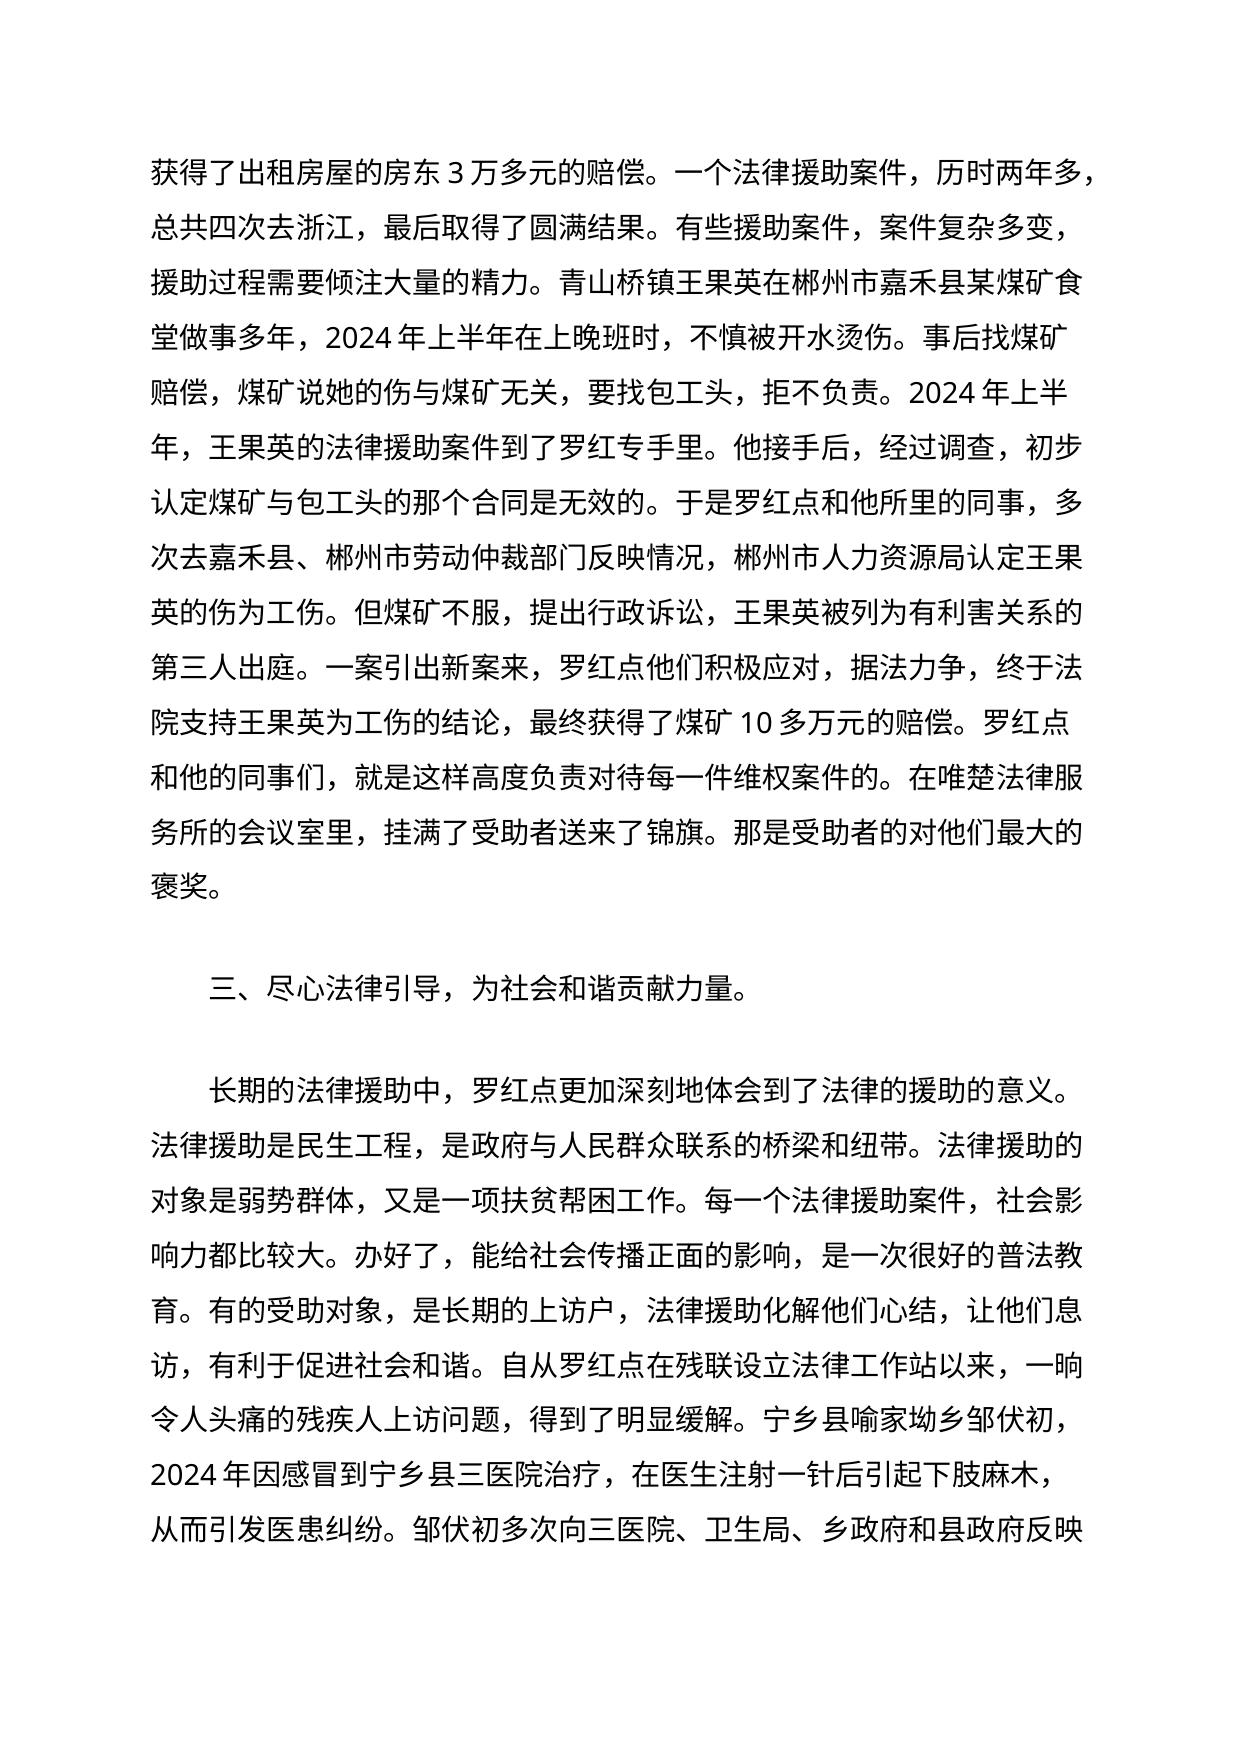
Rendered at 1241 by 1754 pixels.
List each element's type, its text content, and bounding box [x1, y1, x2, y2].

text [150, 1068, 1090, 1549]
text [150, 150, 1090, 906]
text 三、尽心法律引导，为社会和谐贡献力量。 [150, 966, 1090, 1008]
